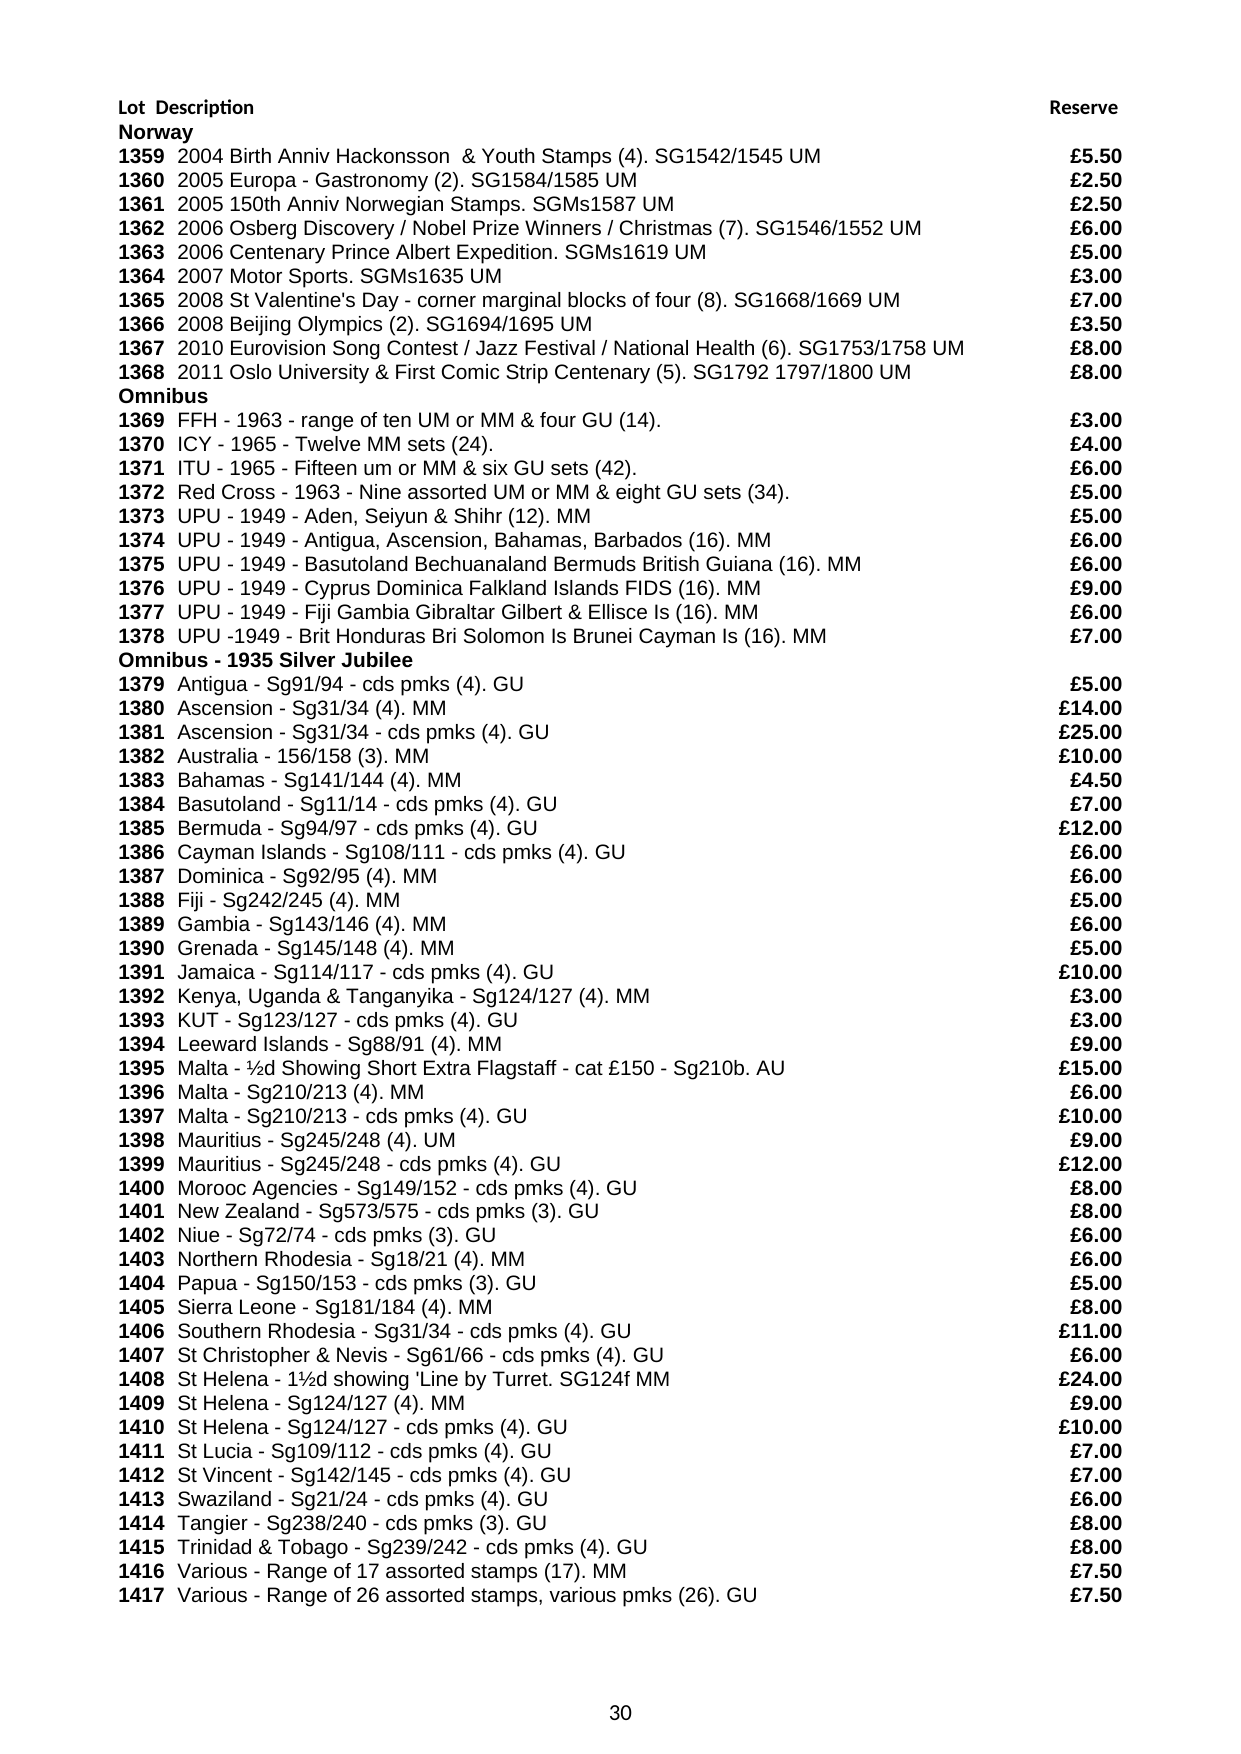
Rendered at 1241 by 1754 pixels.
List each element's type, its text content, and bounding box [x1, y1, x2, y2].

text 1373 UPU - 1949 - Aden, Seiyun & Shihr (12). MM £5.00 [118, 504, 1122, 528]
text 1393 KUT - Sg123/127 - cds pmks (4). GU £3.00 [118, 1008, 1122, 1032]
text 1410 St Helena - Sg124/127 - cds pmks (4). GU £10.00 [118, 1415, 1122, 1439]
text 1378 UPU -1949 - Brit Honduras Bri Solomon Is Brunei Cayman Is (16). MM £7.00 [118, 624, 1122, 648]
text 1401 New Zealand - Sg573/575 - cds pmks (3). GU £8.00 [118, 1199, 1122, 1223]
text 1394 Leeward Islands - Sg88/91 (4). MM £9.00 [118, 1032, 1122, 1056]
text 1383 Bahamas - Sg141/144 (4). MM £4.50 [118, 768, 1122, 792]
text 1414 Tangier - Sg238/240 - cds pmks (3). GU £8.00 [118, 1511, 1122, 1535]
text Norway [118, 120, 1122, 144]
text 1379 Antigua - Sg91/94 - cds pmks (4). GU £5.00 [118, 672, 1122, 696]
text 1411 St Lucia - Sg109/112 - cds pmks (4). GU £7.00 [118, 1439, 1122, 1463]
text 1377 UPU - 1949 - Fiji Gambia Gibraltar Gilbert & Ellisce Is (16). MM £6.00 [118, 600, 1122, 624]
text 1385 Bermuda - Sg94/97 - cds pmks (4). GU £12.00 [118, 816, 1122, 840]
text 1361 2005 150th Anniv Norwegian Stamps. SGMs1587 UM £2.50 [118, 192, 1122, 216]
text 1386 Cayman Islands - Sg108/111 - cds pmks (4). GU £6.00 [118, 840, 1122, 864]
text 1400 Morooc Agencies - Sg149/152 - cds pmks (4). GU £8.00 [118, 1175, 1122, 1199]
text 1406 Southern Rhodesia - Sg31/34 - cds pmks (4). GU £11.00 [118, 1319, 1122, 1343]
text 1366 2008 Beijing Olympics (2). SG1694/1695 UM £3.50 [118, 312, 1122, 336]
text 1368 2011 Oslo University & First Comic Strip Centenary (5). SG1792 1797/1800 UM £8.00 [118, 360, 1122, 384]
text 1408 St Helena - 1½d showing 'Line by Turret. SG124f MM £24.00 [118, 1367, 1122, 1391]
text 1360 2005 Europa - Gastronomy (2). SG1584/1585 UM £2.50 [118, 168, 1122, 192]
text 1365 2008 St Valentine's Day - corner marginal blocks of four (8). SG1668/1669 UM £7.00 [118, 288, 1122, 312]
text 1395 Malta - ½d Showing Short Extra Flagstaff - cat £150 - Sg210b. AU £15.00 [118, 1056, 1122, 1079]
text 1416 Various - Range of 17 assorted stamps (17). MM £7.50 [118, 1559, 1122, 1583]
text 1404 Papua - Sg150/153 - cds pmks (3). GU £5.00 [118, 1271, 1122, 1295]
text 1371 ITU - 1965 - Fifteen um or MM & six GU sets (42). £6.00 [118, 456, 1122, 480]
text 1374 UPU - 1949 - Antigua, Ascension, Bahamas, Barbados (16). MM £6.00 [118, 528, 1122, 552]
text 1384 Basutoland - Sg11/14 - cds pmks (4). GU £7.00 [118, 792, 1122, 816]
text 1402 Niue - Sg72/74 - cds pmks (3). GU £6.00 [118, 1223, 1122, 1247]
text 1367 2010 Eurovision Song Contest / Jazz Festival / National Health (6). SG1753/1758 UM £8.00 [118, 336, 1122, 360]
text Omnibus [118, 384, 1122, 408]
text 1375 UPU - 1949 - Basutoland Bechuanaland Bermuds British Guiana (16). MM £6.00 [118, 552, 1122, 576]
text 1359 2004 Birth Anniv Hackonsson & Youth Stamps (4). SG1542/1545 UM £5.50 [118, 144, 1122, 168]
text 1381 Ascension - Sg31/34 - cds pmks (4). GU £25.00 [118, 720, 1122, 744]
text 1398 Mauritius - Sg245/248 (4). UM £9.00 [118, 1127, 1122, 1151]
text 1391 Jamaica - Sg114/117 - cds pmks (4). GU £10.00 [118, 960, 1122, 984]
text 1362 2006 Osberg Discovery / Nobel Prize Winners / Christmas (7). SG1546/1552 UM £6.00 [118, 216, 1122, 240]
text 1380 Ascension - Sg31/34 (4). MM £14.00 [118, 696, 1122, 720]
text 1372 Red Cross - 1963 - Nine assorted UM or MM & eight GU sets (34). £5.00 [118, 480, 1122, 504]
text Omnibus - 1935 Silver Jubilee [118, 648, 1122, 672]
text 1412 St Vincent - Sg142/145 - cds pmks (4). GU £7.00 [118, 1463, 1122, 1487]
text 1369 FFH - 1963 - range of ten UM or MM & four GU (14). £3.00 [118, 408, 1122, 432]
text 1390 Grenada - Sg145/148 (4). MM £5.00 [118, 936, 1122, 960]
text 1370 ICY - 1965 - Twelve MM sets (24). £4.00 [118, 432, 1122, 456]
text 1389 Gambia - Sg143/146 (4). MM £6.00 [118, 912, 1122, 936]
text 1409 St Helena - Sg124/127 (4). MM £9.00 [118, 1391, 1122, 1415]
text 1417 Various - Range of 26 assorted stamps, various pmks (26). GU £7.50 [118, 1583, 1122, 1607]
text 1399 Mauritius - Sg245/248 - cds pmks (4). GU £12.00 [118, 1151, 1122, 1175]
text 1388 Fiji - Sg242/245 (4). MM £5.00 [118, 888, 1122, 912]
text 1397 Malta - Sg210/213 - cds pmks (4). GU £10.00 [118, 1103, 1122, 1127]
text 1403 Northern Rhodesia - Sg18/21 (4). MM £6.00 [118, 1247, 1122, 1271]
text 1413 Swaziland - Sg21/24 - cds pmks (4). GU £6.00 [118, 1487, 1122, 1511]
text 1363 2006 Centenary Prince Albert Expedition. SGMs1619 UM £5.00 [118, 240, 1122, 264]
text 1407 St Christopher & Nevis - Sg61/66 - cds pmks (4). GU £6.00 [118, 1343, 1122, 1367]
text 1405 Sierra Leone - Sg181/184 (4). MM £8.00 [118, 1295, 1122, 1319]
text Lot Description Reserve [118, 94, 1122, 120]
text 1387 Dominica - Sg92/95 (4). MM £6.00 [118, 864, 1122, 888]
text 1382 Australia - 156/158 (3). MM £10.00 [118, 744, 1122, 768]
text 1415 Trinidad & Tobago - Sg239/242 - cds pmks (4). GU £8.00 [118, 1535, 1122, 1559]
text 1376 UPU - 1949 - Cyprus Dominica Falkland Islands FIDS (16). MM £9.00 [118, 576, 1122, 600]
text 1364 2007 Motor Sports. SGMs1635 UM £3.00 [118, 264, 1122, 288]
text 1392 Kenya, Uganda & Tanganyika - Sg124/127 (4). MM £3.00 [118, 984, 1122, 1008]
text 1396 Malta - Sg210/213 (4). MM £6.00 [118, 1079, 1122, 1103]
